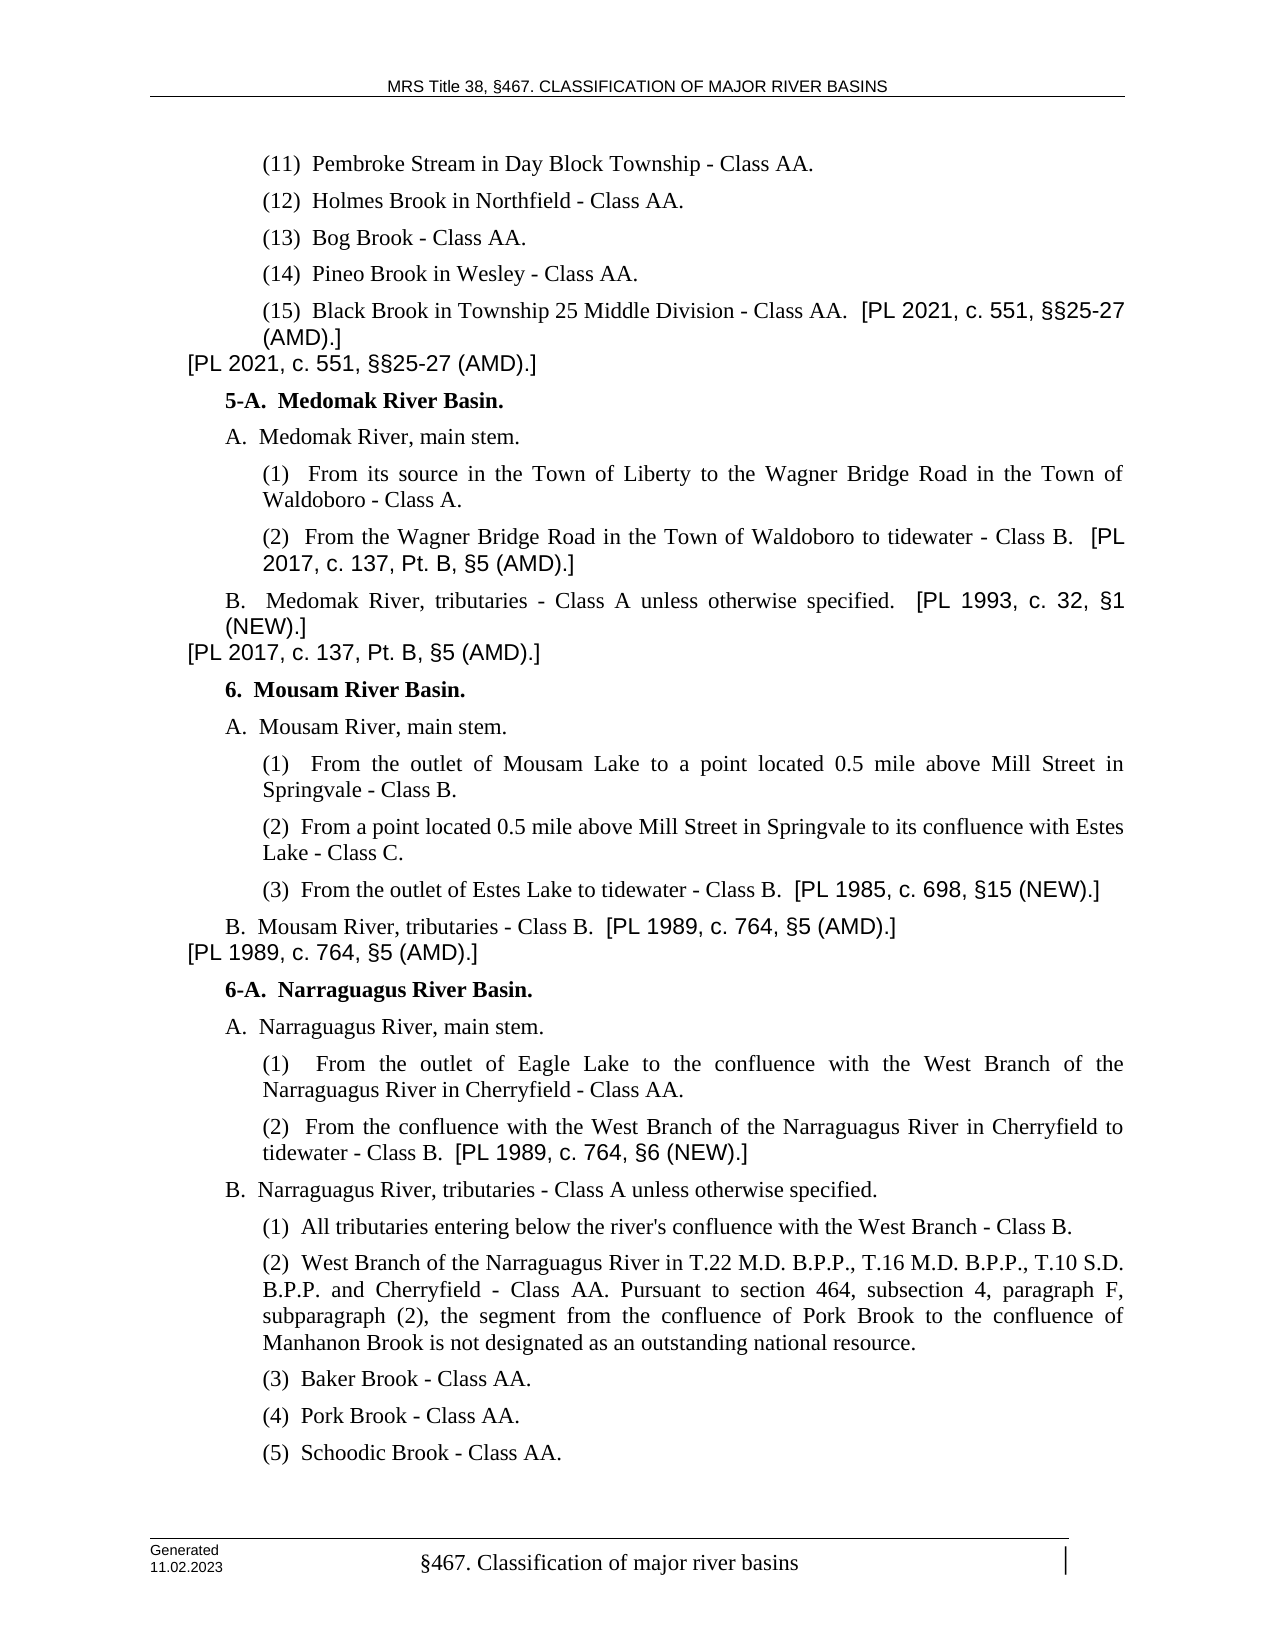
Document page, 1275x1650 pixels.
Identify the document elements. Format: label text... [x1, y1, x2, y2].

text 6. Mousam River Basin. [187, 676, 1125, 702]
text (3) From the outlet of Estes Lake to tidewater - Class B. [PL 1985, c. 698, §15 (NEW).] [262, 876, 1125, 902]
text (15) Black Brook in Township 25 Middle Division - Class AA. [PL 2021, c. 551, §§25-27 (AMD).] [262, 297, 1125, 350]
text (14) Pineo Brook in Wesley - Class AA. [262, 260, 1125, 287]
text 5-A. Medomak River Basin. [187, 387, 1125, 413]
text A. Medomak River, main stem. [225, 423, 1125, 450]
text 6-A. Narraguagus River Basin. [187, 976, 1125, 1002]
text [PL 2021, c. 551, §§25-27 (AMD).] [187, 350, 1125, 376]
text (2) West Branch of the Narraguagus River in T.22 M.D. B.P.P., T.16 M.D. B.P.P., T.10 S.D. B.P.P. and Cherryfield - Class AA. Pursuant to section 464, subsection 4, paragraph F, subparagraph (2), the segment from the confluence of Pork Brook to the confluence of Manhanon Brook is not designated as an outstanding national resource. [262, 1249, 1125, 1355]
text B. Mousam River, tributaries - Class B. [PL 1989, c. 764, §5 (AMD).] [225, 913, 1125, 939]
text (11) Pembroke Stream in Day Block Township - Class AA. [262, 150, 1125, 176]
text (12) Holmes Brook in Northfield - Class AA. [262, 187, 1125, 213]
text (2) From the confluence with the West Branch of the Narraguagus River in Cherryfield to tidewater - Class B. [PL 1989, c. 764, §6 (NEW).] [262, 1113, 1125, 1166]
text (4) Pork Brook - Class AA. [262, 1402, 1125, 1428]
text (5) Schoodic Brook - Class AA. [262, 1439, 1125, 1465]
text (1) From the outlet of Mousam Lake to a point located 0.5 mile above Mill Street in Springvale - Class B. [262, 750, 1125, 802]
text A. Narraguagus River, main stem. [225, 1013, 1125, 1039]
text (1) All tributaries entering below the river's confluence with the West Branch - Class B. [262, 1213, 1125, 1239]
text (2) From a point located 0.5 mile above Mill Street in Springvale to its confluence with Estes Lake - Class C. [262, 813, 1125, 866]
text A. Mousam River, main stem. [225, 713, 1125, 739]
text B. Narraguagus River, tributaries - Class A unless otherwise specified. [225, 1176, 1125, 1202]
text (2) From the Wagner Bridge Road in the Town of Waldoboro to tidewater - Class B. [PL 2017, c. 137, Pt. B, §5 (AMD).] [262, 523, 1125, 576]
text (3) Baker Brook - Class AA. [262, 1365, 1125, 1392]
text [PL 1989, c. 764, §5 (AMD).] [187, 939, 1125, 966]
text [PL 2017, c. 137, Pt. B, §5 (AMD).] [187, 639, 1125, 666]
text (1) From the outlet of Eagle Lake to the confluence with the West Branch of the Narraguagus River in Cherryfield - Class AA. [262, 1049, 1125, 1102]
text (1) From its source in the Town of Liberty to the Wagner Bridge Road in the Town of Waldoboro - Class A. [262, 460, 1125, 513]
text B. Medomak River, tributaries - Class A unless otherwise specified. [PL 1993, c. 32, §1 (NEW).] [225, 587, 1125, 639]
text (13) Bog Brook - Class AA. [262, 223, 1125, 250]
